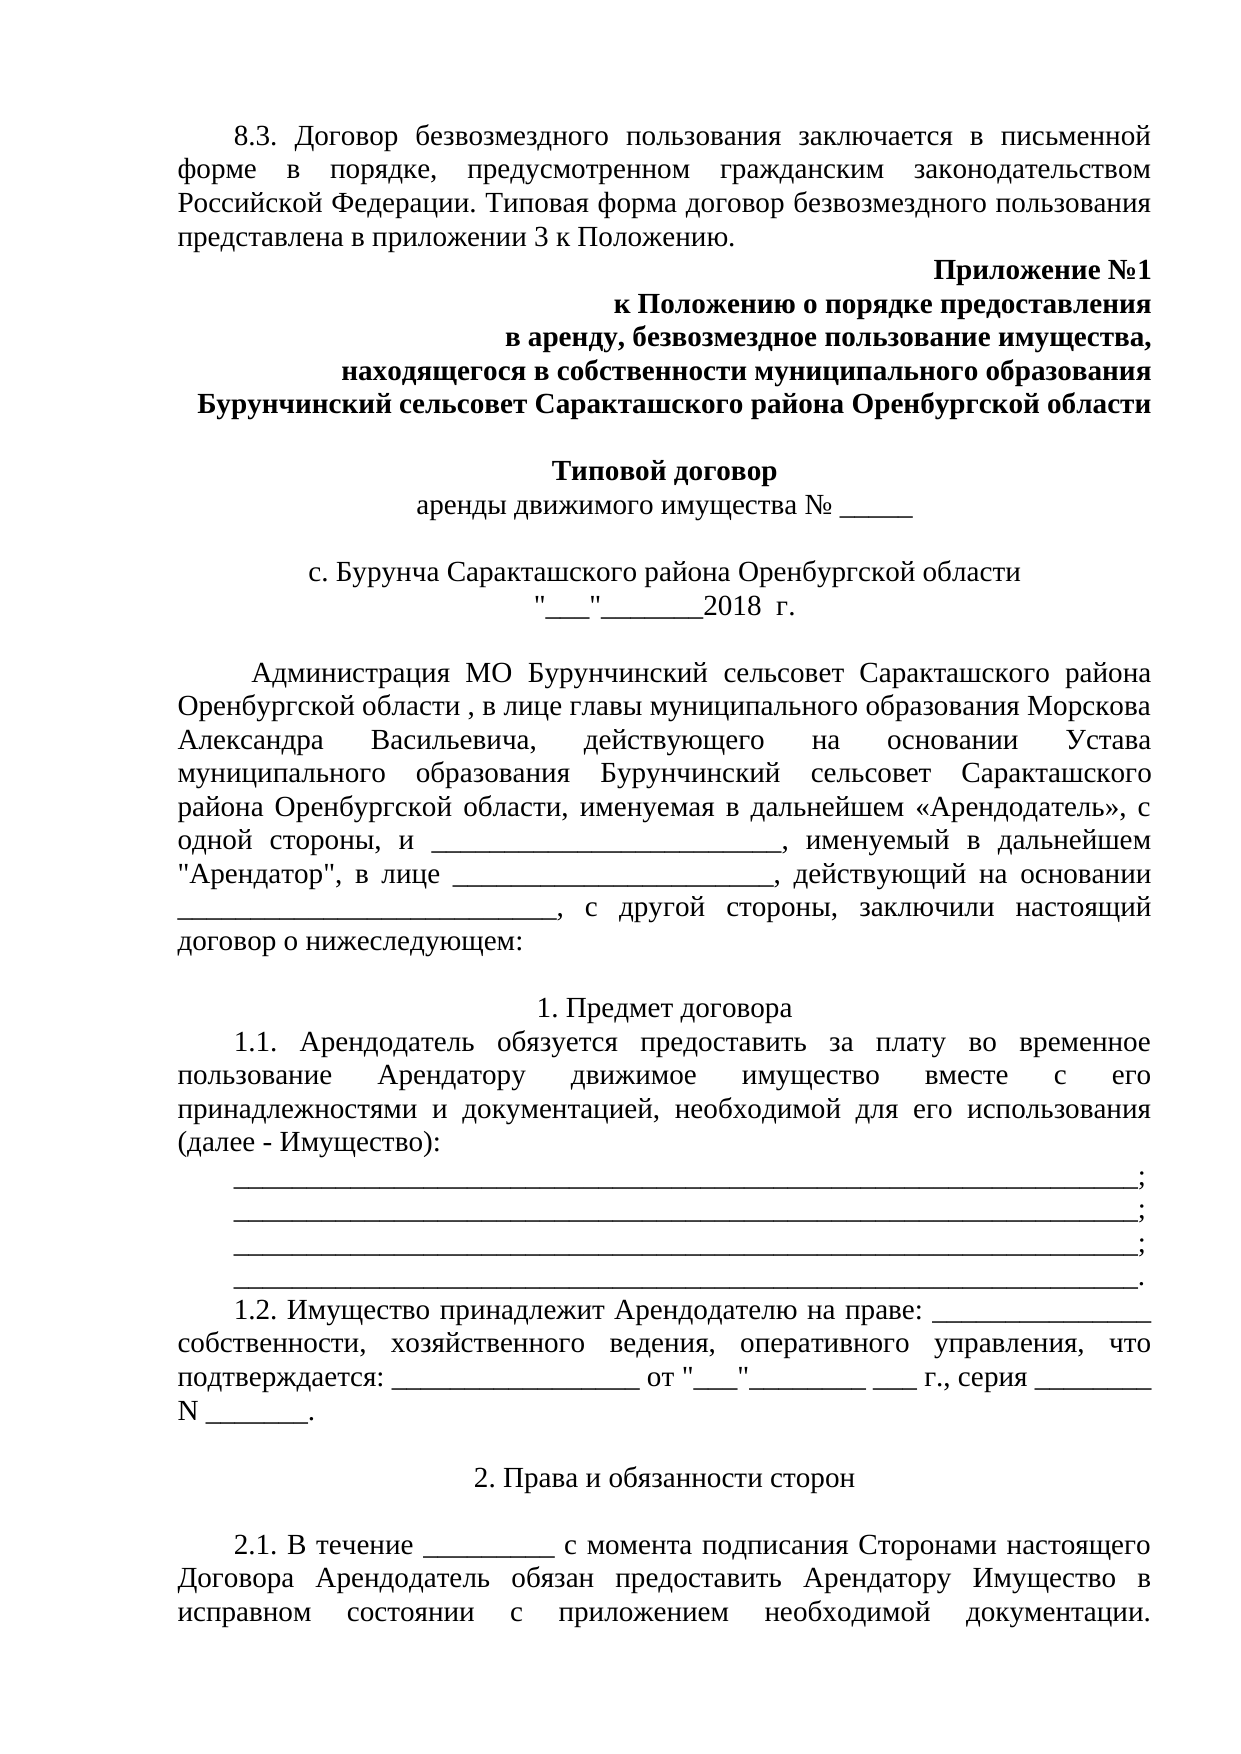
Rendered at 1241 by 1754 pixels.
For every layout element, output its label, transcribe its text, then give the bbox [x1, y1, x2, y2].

text 8.3. Договор безвозмездного пользования заключается в письменной форме в порядке, предусмотренном гражданским законодательством Российской Федерации. Типовая форма договор безвозмездного пользования представлена в приложении 3 к Положению. [177, 118, 1152, 252]
text 2. Права и обязанности сторон [177, 1460, 1152, 1493]
text ______________________________________________________________; [177, 1191, 1152, 1225]
text Бурунчинский сельсовет Саракташского района Оренбургской области [177, 386, 1152, 420]
text находящегося в собственности муниципального образования [177, 353, 1152, 386]
text Типовой договор [177, 453, 1152, 487]
text Приложение №1 [177, 252, 1152, 286]
text к Положению о порядке предоставления [177, 286, 1152, 319]
text 1.2. Имущество принадлежит Арендодателю на праве: _______________ собственности, хозяйственного ведения, оперативного управления, что подтверждается: _________________ от "___"________ ___ г., серия ________ N _______. [177, 1292, 1152, 1426]
text ______________________________________________________________; [177, 1158, 1152, 1191]
text 1. Предмет договора [177, 990, 1152, 1024]
text в аренду, безвозмездное пользование имущества, [177, 319, 1152, 353]
text с. Бурунча Саракташского района Оренбургской области "___"_______2018 г. [177, 554, 1152, 621]
text 1.1. Арендодатель обязуется предоставить за плату во временное пользование Арендатору движимое имущество вместе с его принадлежностями и документацией, необходимой для его использования (далее - Имущество): [177, 1024, 1152, 1158]
text ______________________________________________________________. [177, 1258, 1152, 1292]
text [177, 1527, 1152, 1627]
text Администрация МО Бурунчинский сельсовет Саракташского района Оренбургской области , в лице главы муниципального образования Морскова Александра Васильевича, действующего на основании Устава муниципального образования Бурунчинский сельсовет Саракташского района Оренбургской области, именуемая в дальнейшем «Арендодатель», с одной стороны, и ________________________, именуемый в дальнейшем "Арендатор", в лице ______________________, действующий на основании __________________________, с другой стороны, заключили настоящий договор о нижеследующем: [177, 655, 1152, 957]
text аренды движимого имущества № _____ [177, 487, 1152, 521]
text ______________________________________________________________; [177, 1225, 1152, 1258]
